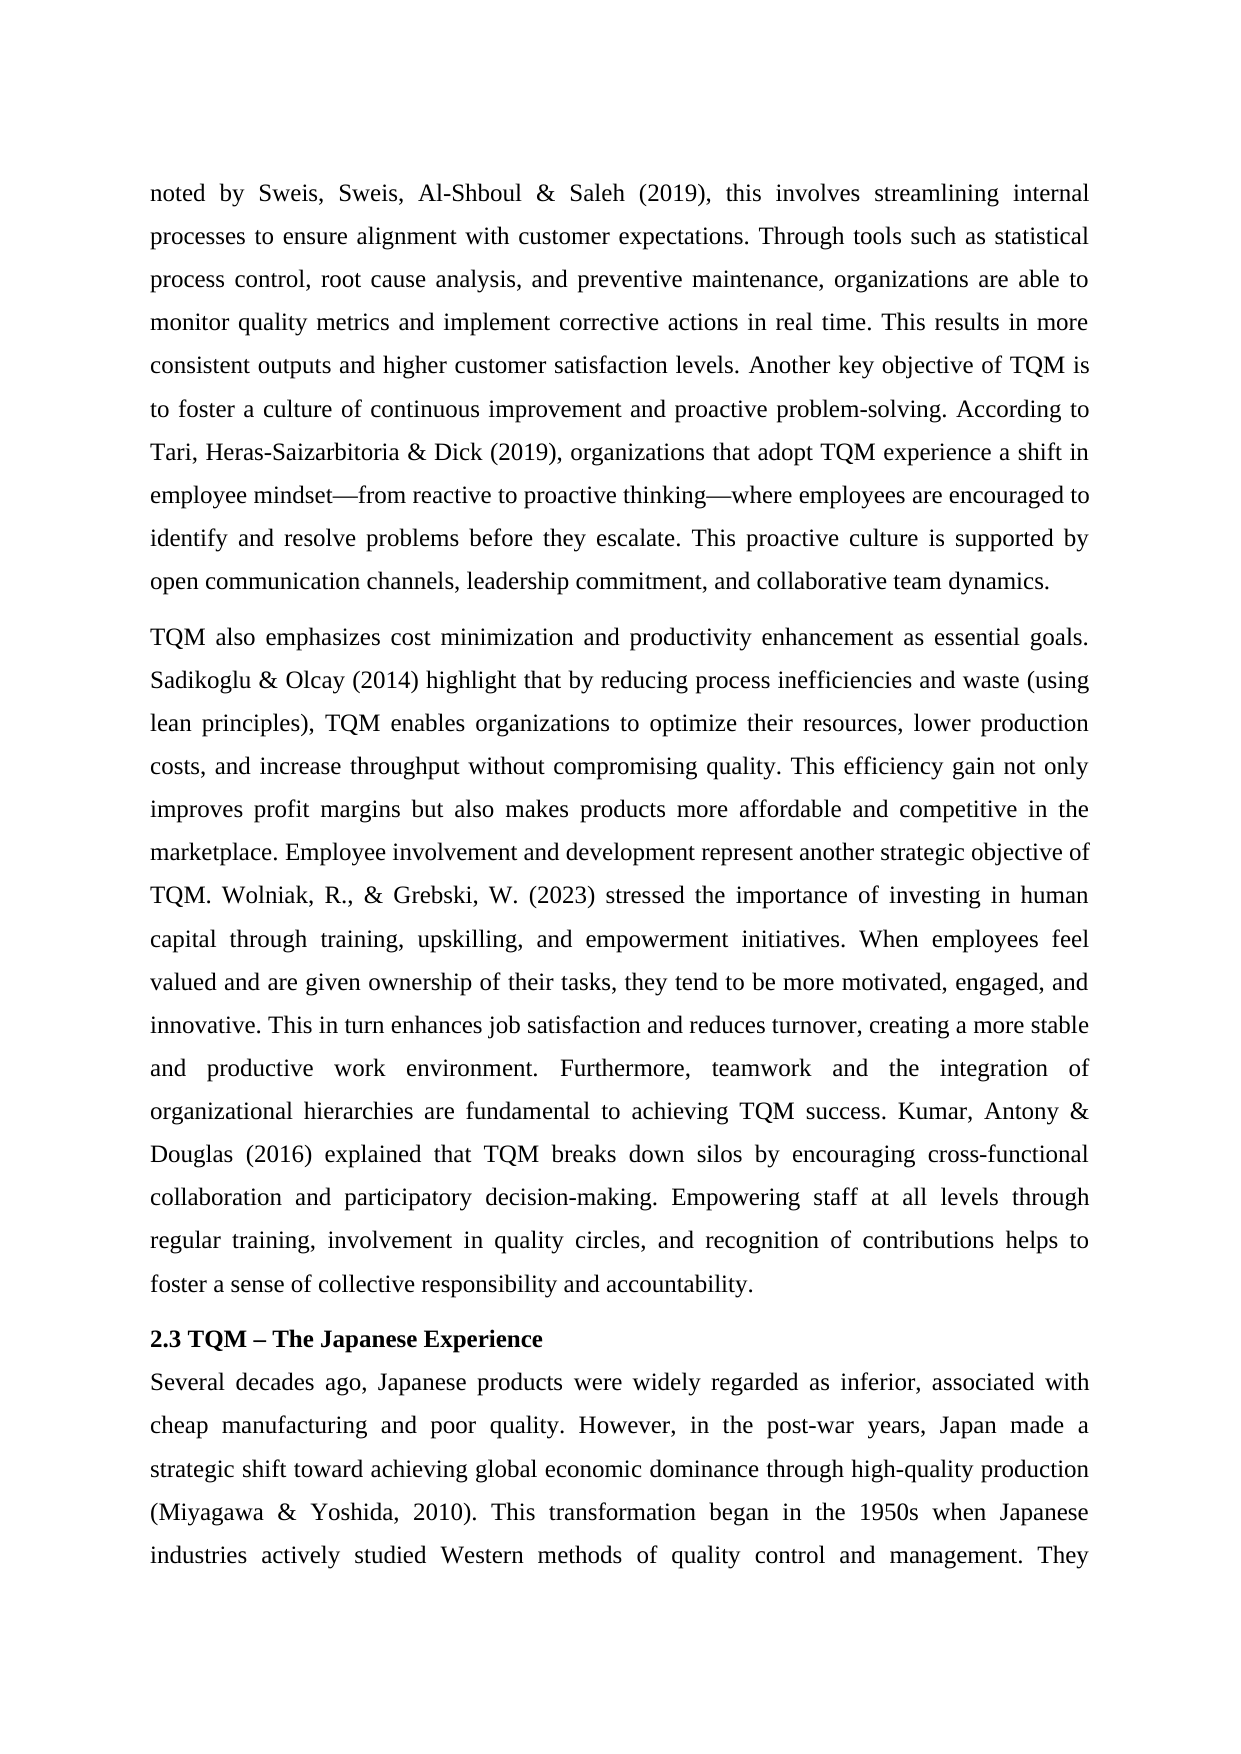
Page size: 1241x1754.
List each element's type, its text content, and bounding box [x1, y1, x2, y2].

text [150, 178, 1090, 595]
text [150, 1367, 1090, 1569]
text TQM also emphasizes cost minimization and productivity enhancement as essential goals. Sadikoglu & Olcay (2014) highlight that by reducing process inefficiencies and waste (using lean principles), TQM enables organizations to optimize their resources, lower production costs, and increase throughput without compromising quality. This efficiency gain not only improves profit margins but also makes products more affordable and competitive in the marketplace. Employee involvement and development represent another strategic objective of TQM. Wolniak, R., & Grebski, W. (2023) stressed the importance of investing in human capital through training, upskilling, and empowerment initiatives. When employees feel valued and are given ownership of their tasks, they tend to be more motivated, engaged, and innovative. This in turn enhances job satisfaction and reduces turnover, creating a more stable and productive work environment. Furthermore, teamwork and the integration of organizational hierarchies are fundamental to achieving TQM success. Kumar, Antony & Douglas (2016) explained that TQM breaks down silos by encouraging cross-functional collaboration and participatory decision-making. Empowering staff at all levels through regular training, involvement in quality circles, and recognition of contributions helps to foster a sense of collective responsibility and accountability. [150, 622, 1090, 1297]
text 2.3 TQM – The Japanese Experience [150, 1324, 1090, 1353]
